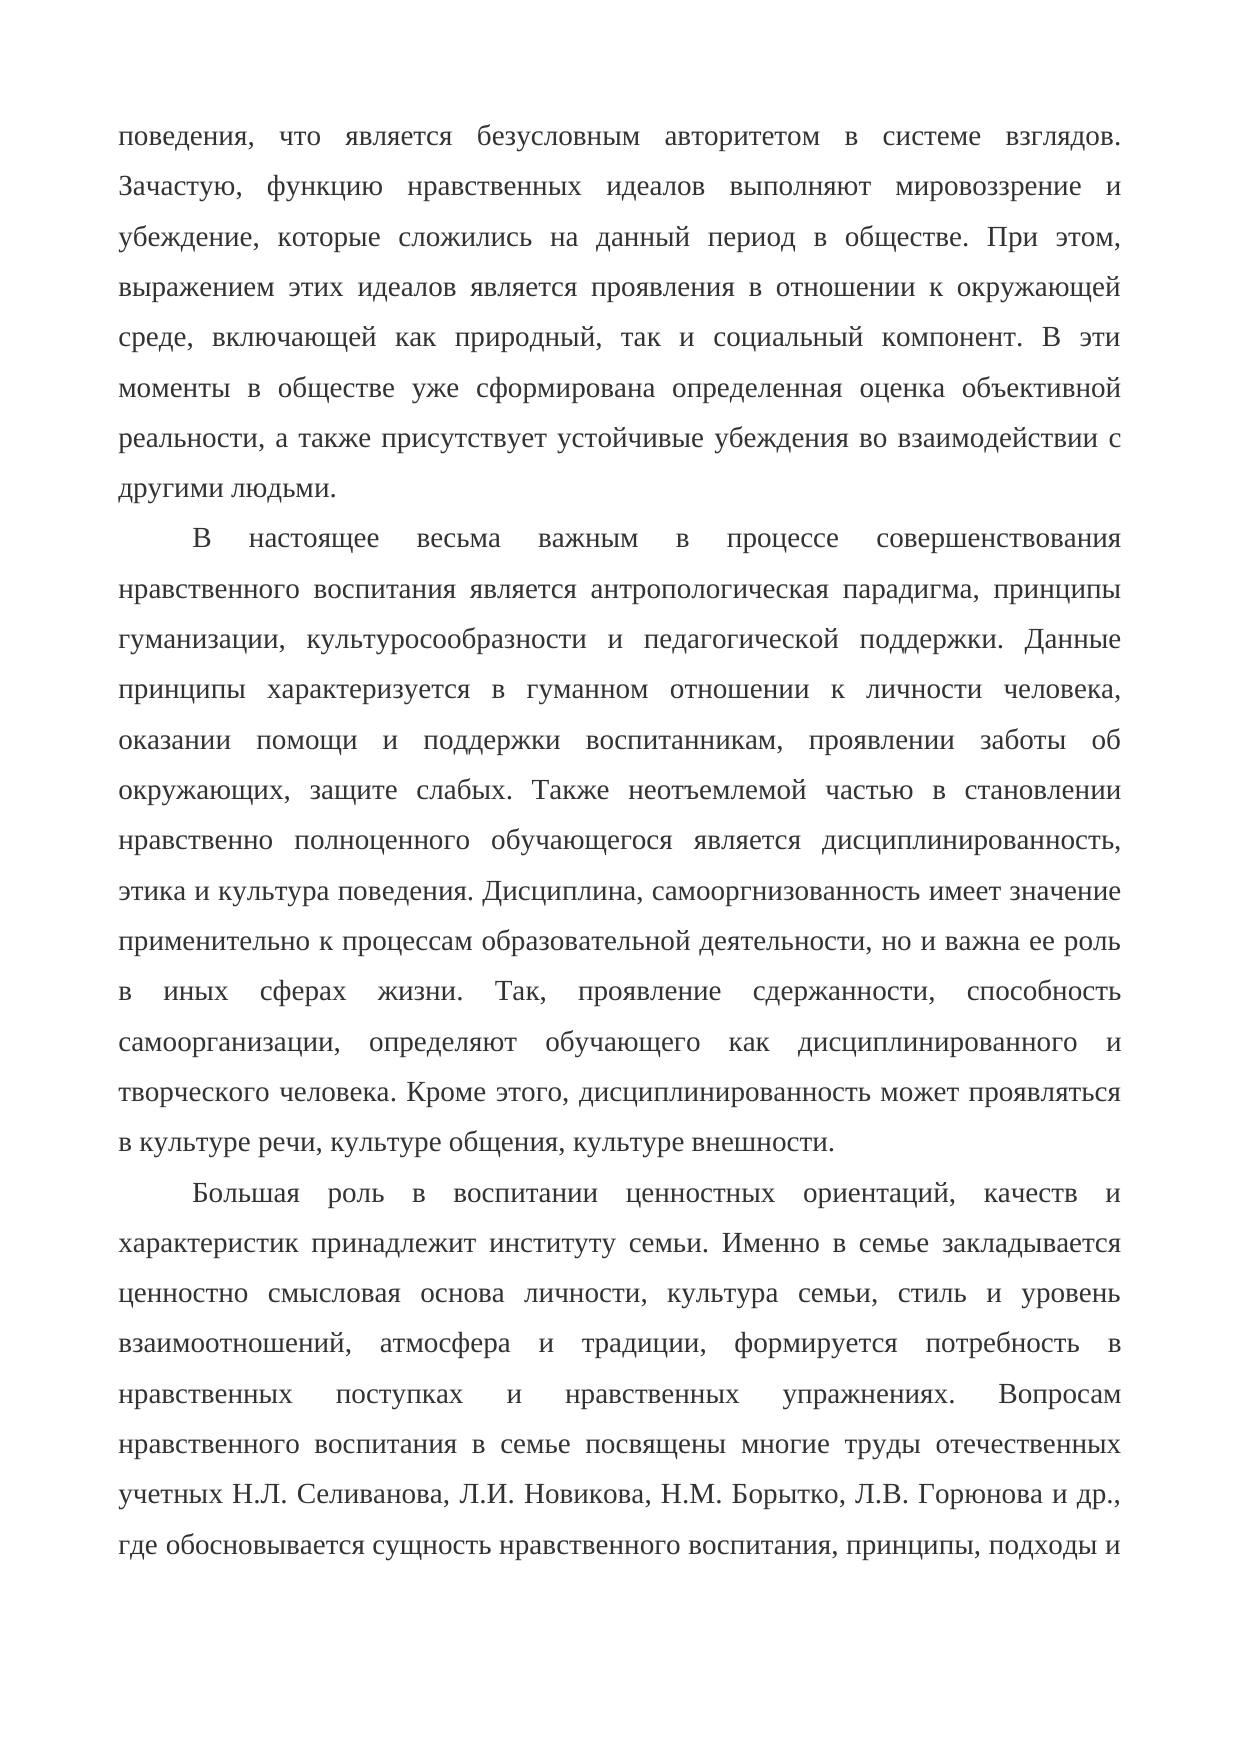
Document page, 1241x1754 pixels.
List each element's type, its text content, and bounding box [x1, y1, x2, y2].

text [118, 1175, 1122, 1560]
text В настоящее весьма важным в процессе совершенствования нравственного воспитания является антропологическая парадигма, принципы гуманизации, культуросообразности и педагогической поддержки. Данные принципы характеризуется в гуманном отношении к личности человека, оказании помощи и поддержки воспитанникам, проявлении заботы об окружающих, защите слабых. Также неотъемлемой частью в становлении нравственно полноценного обучающегося является дисциплинированность, этика и культура поведения. Дисциплина, самооргнизованность имеет значение применительно к процессам образовательной деятельности, но и важна ее роль в иных сферах жизни. Так, проявление сдержанности, способность самоорганизации, определяют обучающего как дисциплинированного и творческого человека. Кроме этого, дисциплинированность может проявляться в культуре речи, культуре общения, культуре внешности. [118, 521, 1122, 1158]
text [118, 118, 1122, 504]
